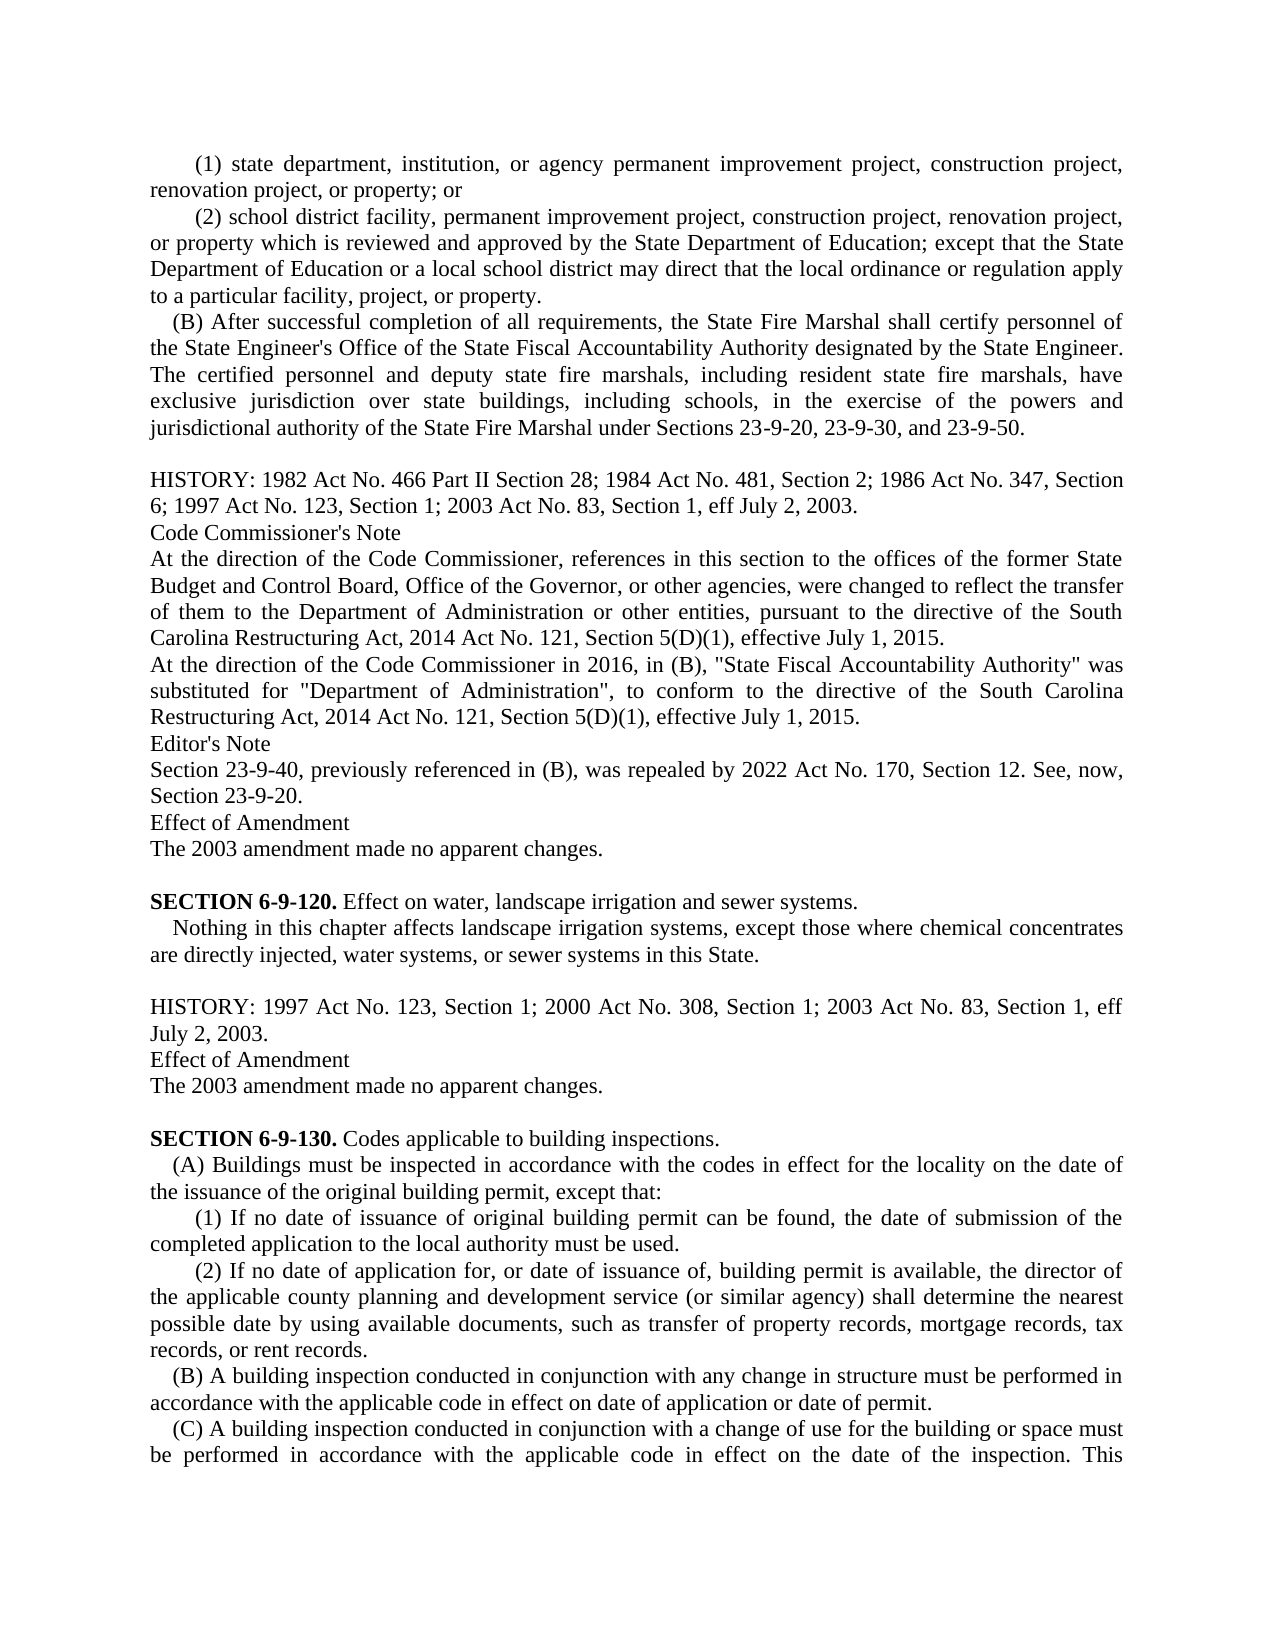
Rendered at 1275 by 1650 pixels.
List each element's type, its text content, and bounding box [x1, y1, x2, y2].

text (B) After successful completion of all requirements, the State Fire Marshal shall certify personnel of the State Engineer's Office of the State Fiscal Accountability Authority designated by the State Engineer. The certified personnel and deputy state fire marshals, including resident state fire marshals, have exclusive jurisdiction over state buildings, including schools, in the exercise of the powers and jurisdictional authority of the State Fire Marshal under Sections 23-9-20, 23-9-30, and 23-9-50. [150, 308, 1125, 440]
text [150, 1415, 1125, 1468]
text SECTION 6-9-120. Effect on water, landscape irrigation and sewer systems. [150, 888, 1125, 914]
text Effect of Amendment [150, 1046, 1125, 1072]
text Editor's Note [150, 730, 1125, 756]
text (1) state department, institution, or agency permanent improvement project, construction project, renovation project, or property; or [150, 150, 1125, 203]
text The 2003 amendment made no apparent changes. [150, 1072, 1125, 1099]
text Section 23-9-40, previously referenced in (B), was repealed by 2022 Act No. 170, Section 12. See, now, Section 23-9-20. [150, 756, 1125, 809]
text (2) If no date of application for, or date of issuance of, building permit is available, the director of the applicable county planning and development service (or similar agency) shall determine the nearest possible date by using available documents, such as transfer of property records, mortgage records, tax records, or rent records. [150, 1257, 1125, 1362]
text (1) If no date of issuance of original building permit can be found, the date of submission of the completed application to the local authority must be used. [150, 1204, 1125, 1257]
text At the direction of the Code Commissioner, references in this section to the offices of the former State Budget and Control Board, Office of the Governor, or other agencies, were changed to reflect the transfer of them to the Department of Administration or other entities, pursuant to the directive of the South Carolina Restructuring Act, 2014 Act No. 121, Section 5(D)(1), effective July 1, 2015. [150, 545, 1125, 651]
text HISTORY: 1997 Act No. 123, Section 1; 2000 Act No. 308, Section 1; 2003 Act No. 83, Section 1, eff July 2, 2003. [150, 993, 1125, 1046]
text Nothing in this chapter affects landscape irrigation systems, except those where chemical concentrates are directly injected, water systems, or sewer systems in this State. [150, 914, 1125, 967]
text Effect of Amendment [150, 809, 1125, 835]
text HISTORY: 1982 Act No. 466 Part II Section 28; 1984 Act No. 481, Section 2; 1986 Act No. 347, Section 6; 1997 Act No. 123, Section 1; 2003 Act No. 83, Section 1, eff July 2, 2003. [150, 466, 1125, 519]
text SECTION 6-9-130. Codes applicable to building inspections. [150, 1125, 1125, 1151]
text (B) A building inspection conducted in conjunction with any change in structure must be performed in accordance with the applicable code in effect on date of application or date of permit. [150, 1362, 1125, 1415]
text Code Commissioner's Note [150, 519, 1125, 545]
text At the direction of the Code Commissioner in 2016, in (B), "State Fiscal Accountability Authority" was substituted for "Department of Administration", to conform to the directive of the South Carolina Restructuring Act, 2014 Act No. 121, Section 5(D)(1), effective July 1, 2015. [150, 651, 1125, 730]
text The 2003 amendment made no apparent changes. [150, 835, 1125, 862]
text (A) Buildings must be inspected in accordance with the codes in effect for the locality on the date of the issuance of the original building permit, except that: [150, 1151, 1125, 1204]
text (2) school district facility, permanent improvement project, construction project, renovation project, or property which is reviewed and approved by the State Department of Education; except that the State Department of Education or a local school district may direct that the local ordinance or regulation apply to a particular facility, project, or property. [150, 203, 1125, 308]
